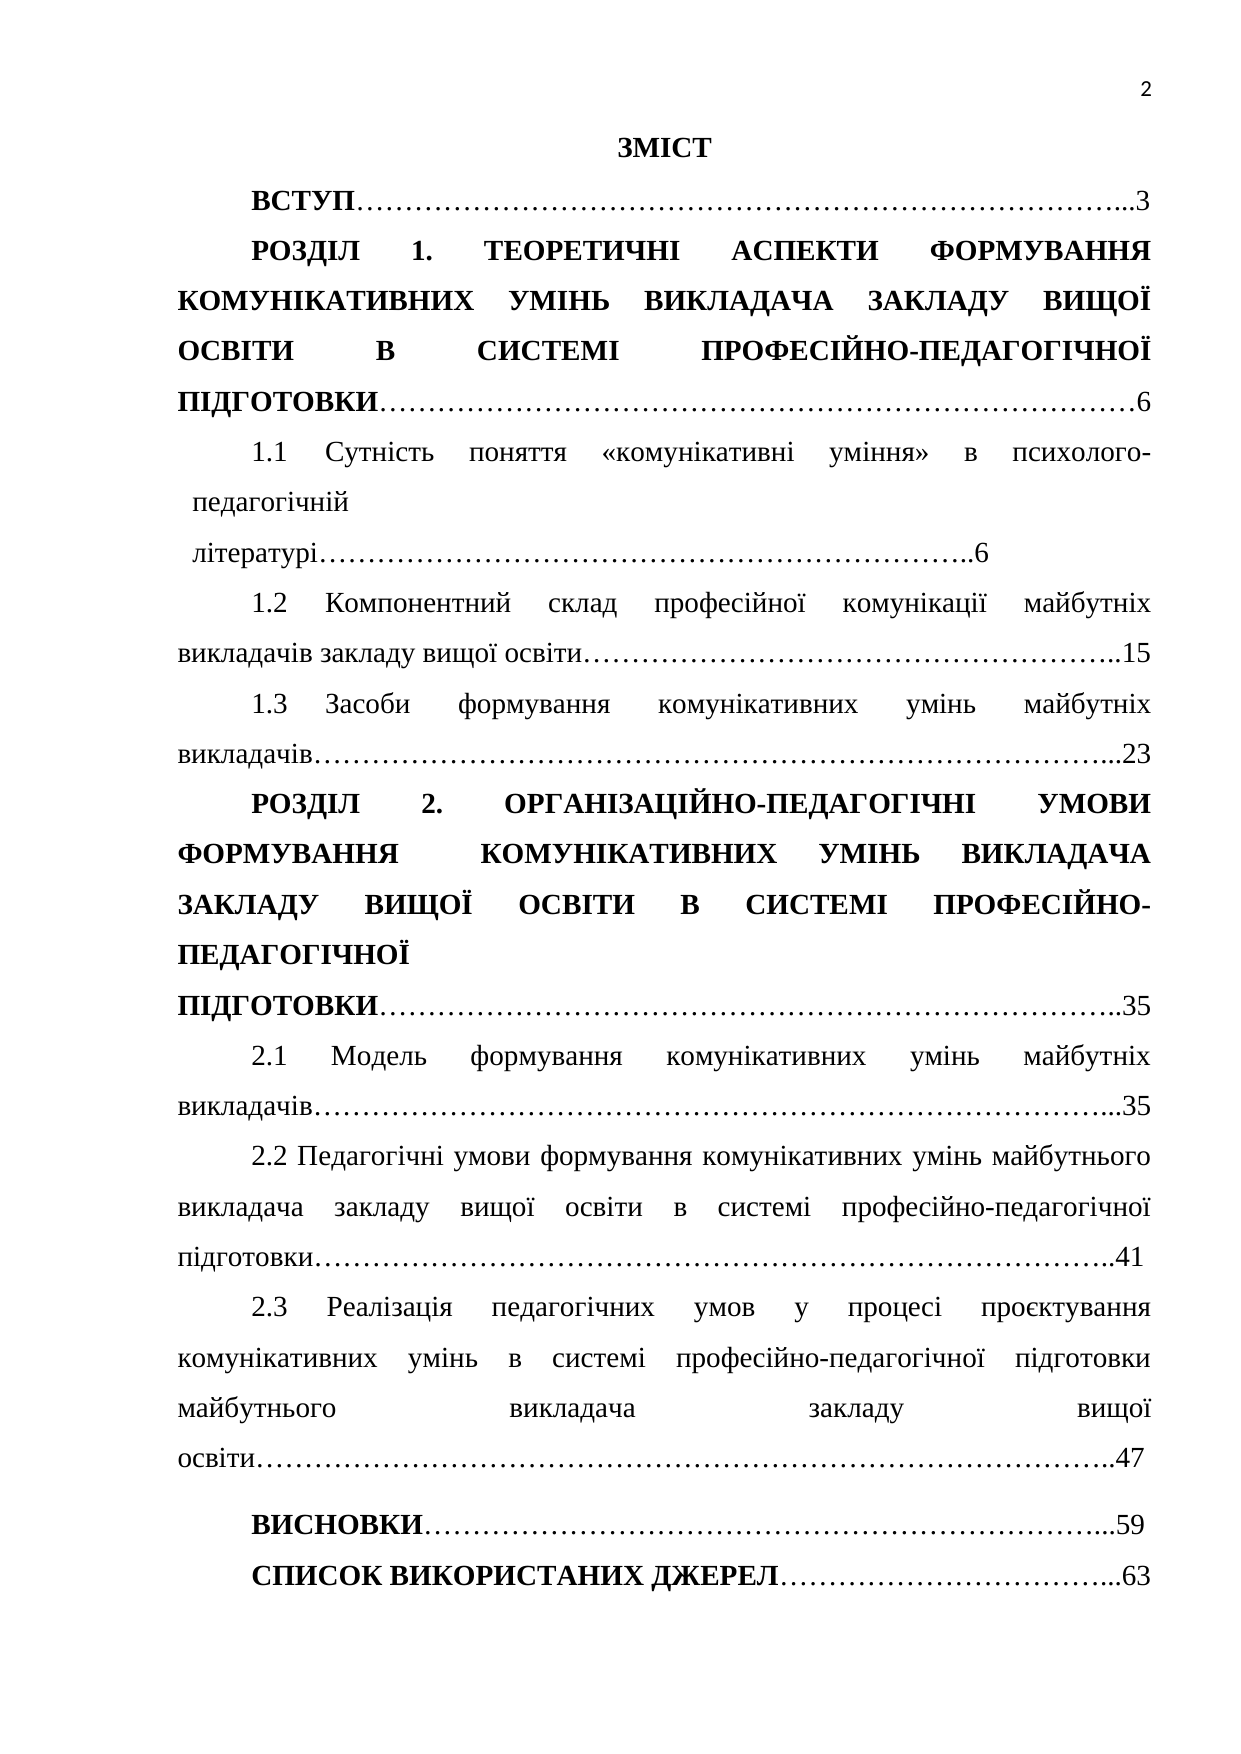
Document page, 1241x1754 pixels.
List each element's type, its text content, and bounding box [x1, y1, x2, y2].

text 2.3 Реалізація педагогічних умов у процесі проєктування комунікативних умінь в системі професійно-педагогічної підготовки майбутнього викладача закладу вищої освіти……………………………………………………………………………..47 [177, 1289, 1152, 1474]
text СПИСОК ВИКОРИСТАНИХ ДЖЕРЕЛ……………………………...63 [177, 1558, 1152, 1591]
text РОЗДІЛ 2. ОРГАНІЗАЦІЙНО-ПЕДАГОГІЧНІ УМОВИ ФОРМУВАННЯ КОМУНІКАТИВНИХ УМІНЬ ВИКЛАДАЧА ЗАКЛАДУ ВИЩОЇ ОСВІТИ В СИСТЕМІ ПРОФЕСІЙНО-ПЕДАГОГІЧНОЇ ПІДГОТОВКИ…………………………………………………………………..35 [177, 786, 1152, 1021]
list Засоби формування комунікативних умінь майбутніх викладачів………………………………………………………………………...23 [177, 686, 1152, 769]
list Сутність поняття «комунікативні уміння» в психолого- педагогічній літературі…………………………………………………………..6 [192, 434, 1152, 568]
list Компонентний склад професійної комунікації майбутніх викладачів закладу вищої освіти………………………………………………..15 [177, 585, 1152, 669]
text РОЗДІЛ 1. ТЕОРЕТИЧНІ АСПЕКТИ ФОРМУВАННЯ КОМУНІКАТИВНИХ УМІНЬ ВИКЛАДАЧА ЗАКЛАДУ ВИЩОЇ ОСВІТИ В СИСТЕМІ ПРОФЕСІЙНО-ПЕДАГОГІЧНОЇ ПІДГОТОВКИ……………………………………………………………………6 [177, 233, 1152, 417]
text ВИСНОВКИ……………………………………………………………...59 [177, 1507, 1152, 1541]
text ВСТУП……………………………………………………………………...3 [177, 183, 1152, 216]
text 2.2 Педагогічні умови формування комунікативних умінь майбутнього викладача закладу вищої освіти в системі професійно-педагогічної підготовки………………………………………………………………………..41 [177, 1138, 1152, 1273]
text ЗМІСТ [177, 130, 1152, 163]
text 2.1 Модель формування комунікативних умінь майбутніх викладачів………………………………………………………………………...35 [177, 1038, 1152, 1122]
